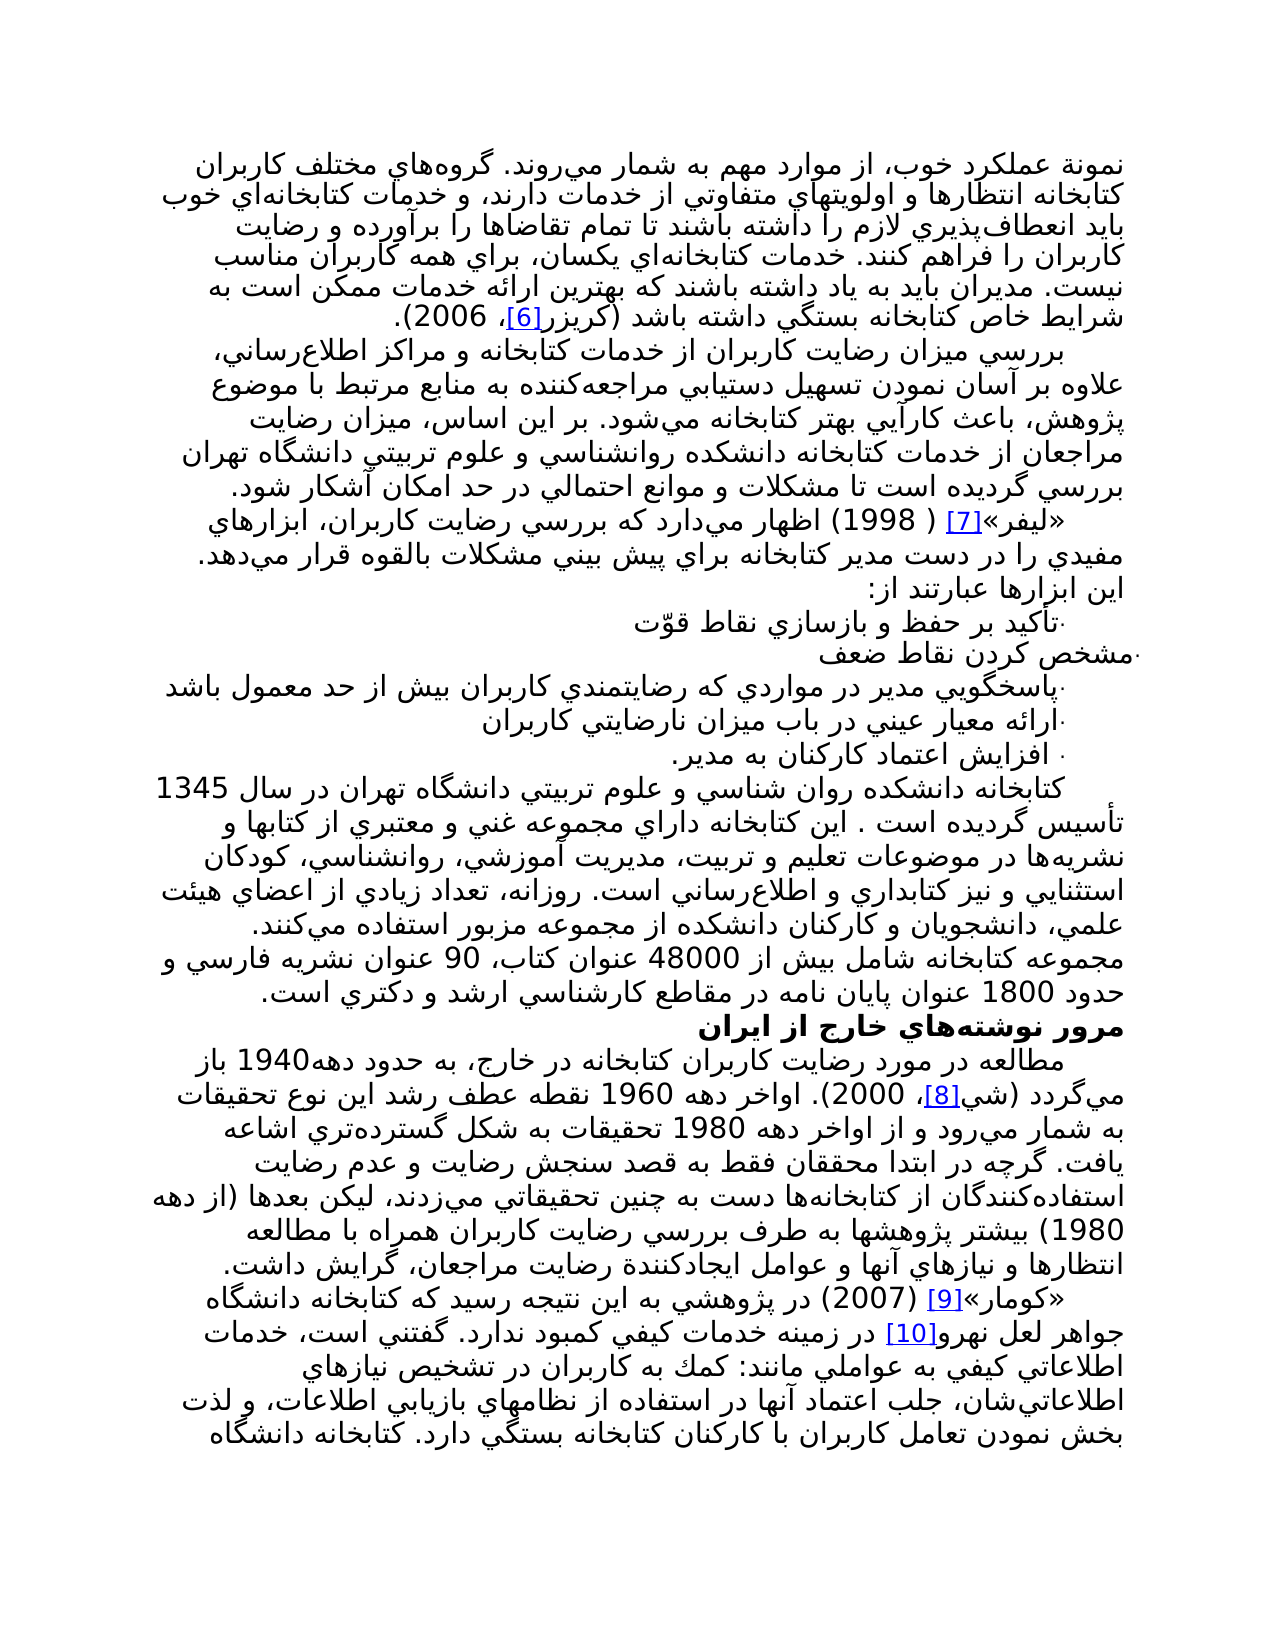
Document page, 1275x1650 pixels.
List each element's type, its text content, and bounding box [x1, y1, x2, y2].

text ·مشخص كردن نقاط ضعف [150, 639, 1141, 670]
text ·ارائه معيار عيني در باب ميزان نارضايتي كاربران [150, 704, 1125, 738]
text ·تأكيد بر حفظ و بازسازي نقاط قوّت [150, 605, 1125, 639]
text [150, 1281, 1125, 1451]
text كتابخانه دانشكده روان شناسي و علوم تربيتي دانشگاه تهران در سال 1345 تأسيس گرديده است . اين كتابخانه داراي مجموعه غني و معتبري از كتابها و نشريه‌ها در موضوعات تعليم و تربيت، مديريت آموزشي، روانشناسي، كودكان استثنايي و نيز كتابداري و اطلاع‌رساني است. روزانه، تعداد زيادي از اعضاي هيئت علمي، دانشجويان و كاركنان دانشكده از مجموعه مزبور استفاده مي‌كنند. مجموعه كتابخانه شامل بيش از 48000 عنوان كتاب، 90 عنوان نشريه فارسي و حدود 1800 عنوان پايان نامه در مقاطع كارشناسي ارشد و دكتري است. [150, 772, 1125, 1009]
text مطالعه در مورد رضايت كاربران كتابخانه در خارج، به حدود دهه1940 باز مي‌گردد (شي[8]، 2000). اواخر دهه 1960 نقطه عطف رشد اين نوع تحقيقات به شمار مي‌رود و از اواخر دهه 1980 تحقيقات به شكل گسترده‌تري اشاعه يافت. گرچه در ابتدا محققان فقط به قصد سنجش رضايت و عدم رضايت استفاده‌كنندگان از كتابخانه‌ها دست به چنين تحقيقاتي مي‌زدند، ليكن بعدها (از دهه 1980) بيشتر پژوهشها به طرف بررسي رضايت كاربران همراه با مطالعه انتظارها و نيازهاي آنها و عوامل ايجادكنندة رضايت مراجعان، گرايش داشت. [150, 1043, 1125, 1281]
text ·پاسخگويي مدير در مواردي كه رضايتمندي كاربران بيش از حد معمول باشد [150, 670, 1125, 704]
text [150, 150, 1125, 334]
text · افزايش اعتماد كاركنان به مدير. [150, 738, 1125, 772]
text مرور نوشته‌هاي خارج از ايران [150, 1009, 1125, 1043]
text «ليفر»[7] ( 1998) اظهار مي‌دارد كه بررسي رضايت كاربران، ابزارهاي مفيدي را در دست مدير كتابخانه براي پيش بيني مشكلات بالقوه قرار مي‌دهد. اين ابزارها عبارتند از: [150, 503, 1125, 605]
text بررسي ميزان رضايت كاربران از خدمات كتابخانه و مراكز اطلاع‌رساني، علاوه بر آسان نمودن تسهيل دستيابي مراجعه‌كننده به منابع مرتبط با موضوع پژوهش، باعث كارآيي بهتر كتابخانه مي‌شود. بر اين اساس، ميزان رضايت مراجعان از خدمات كتابخانه دانشكده روانشناسي و علوم تربيتي دانشگاه تهران بررسي گرديده است تا مشكلات و موانع احتمالي در حد امكان آشكار شود. [150, 334, 1125, 503]
